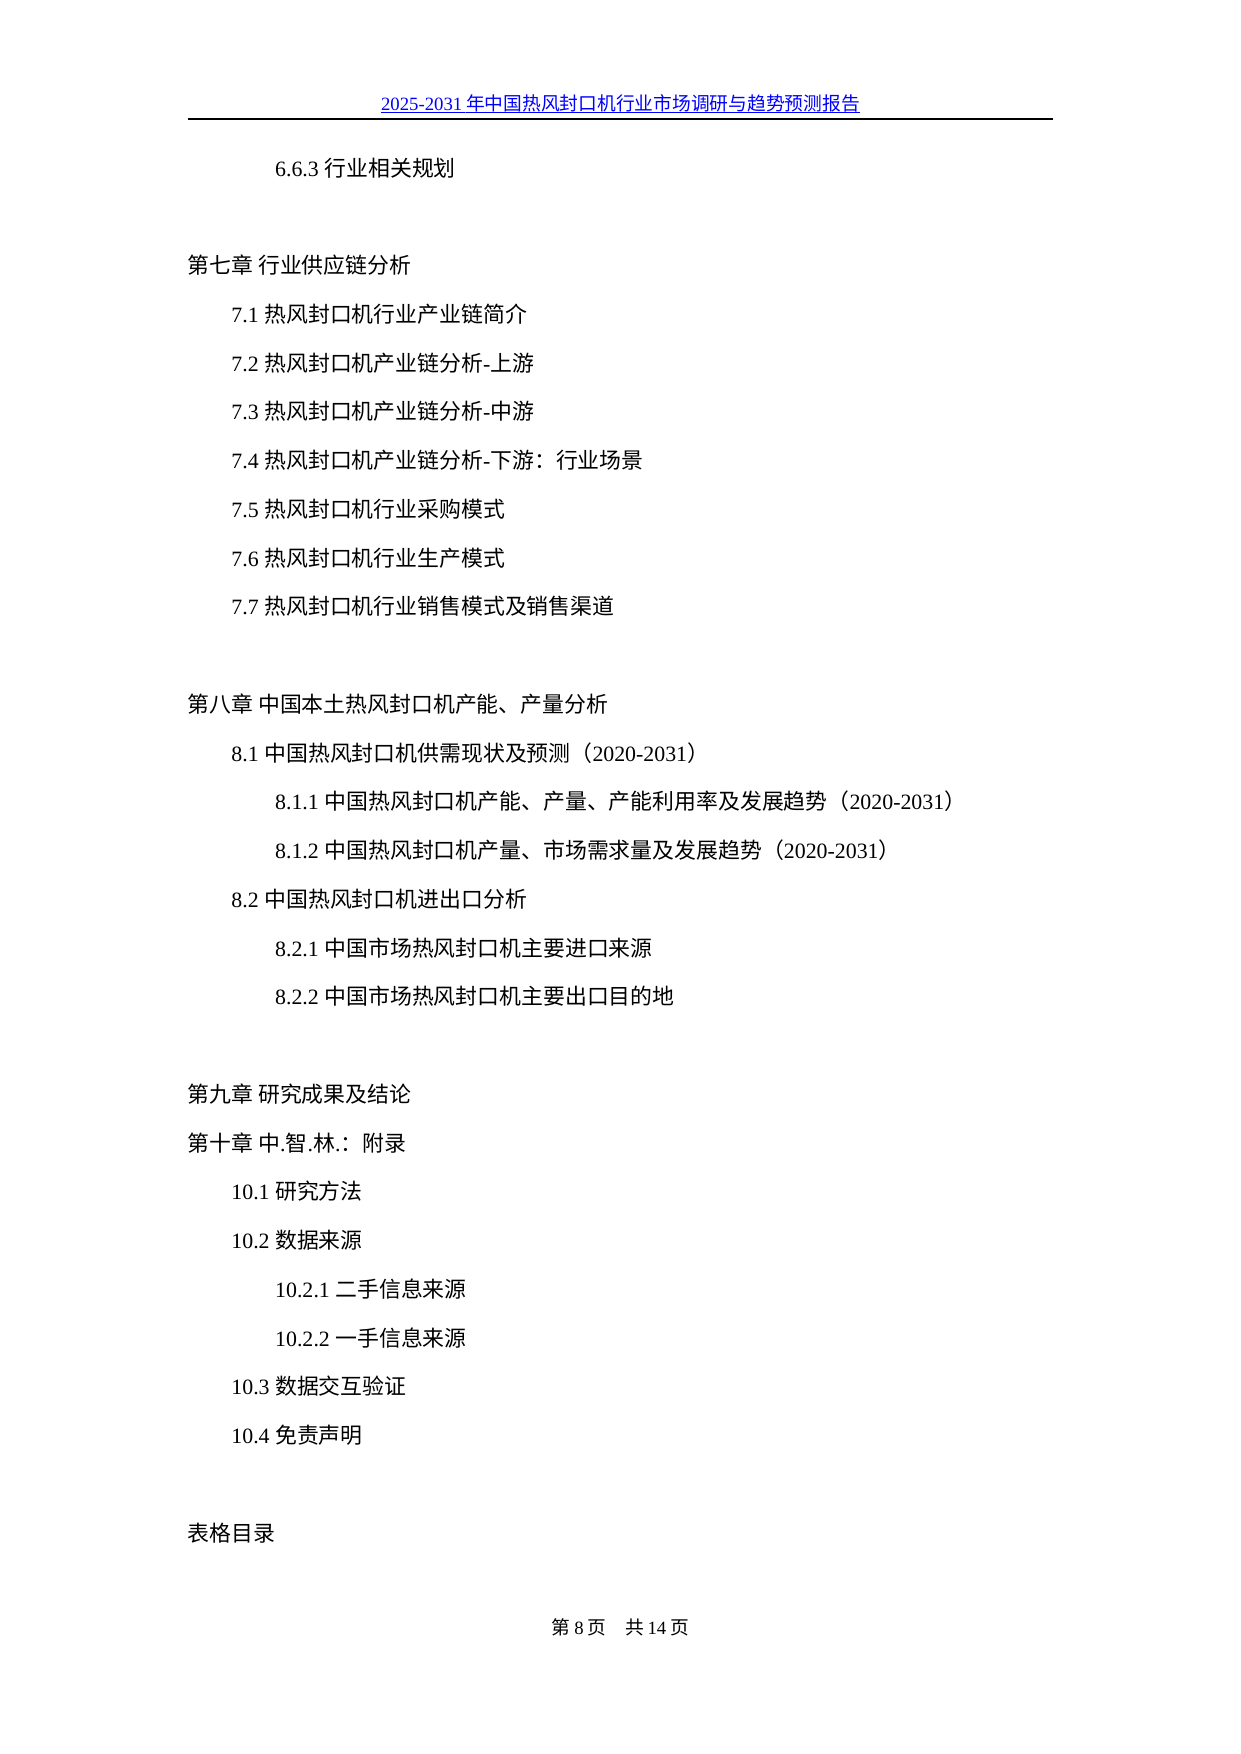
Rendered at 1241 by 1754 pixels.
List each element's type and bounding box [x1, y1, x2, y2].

text [187, 150, 1053, 1548]
